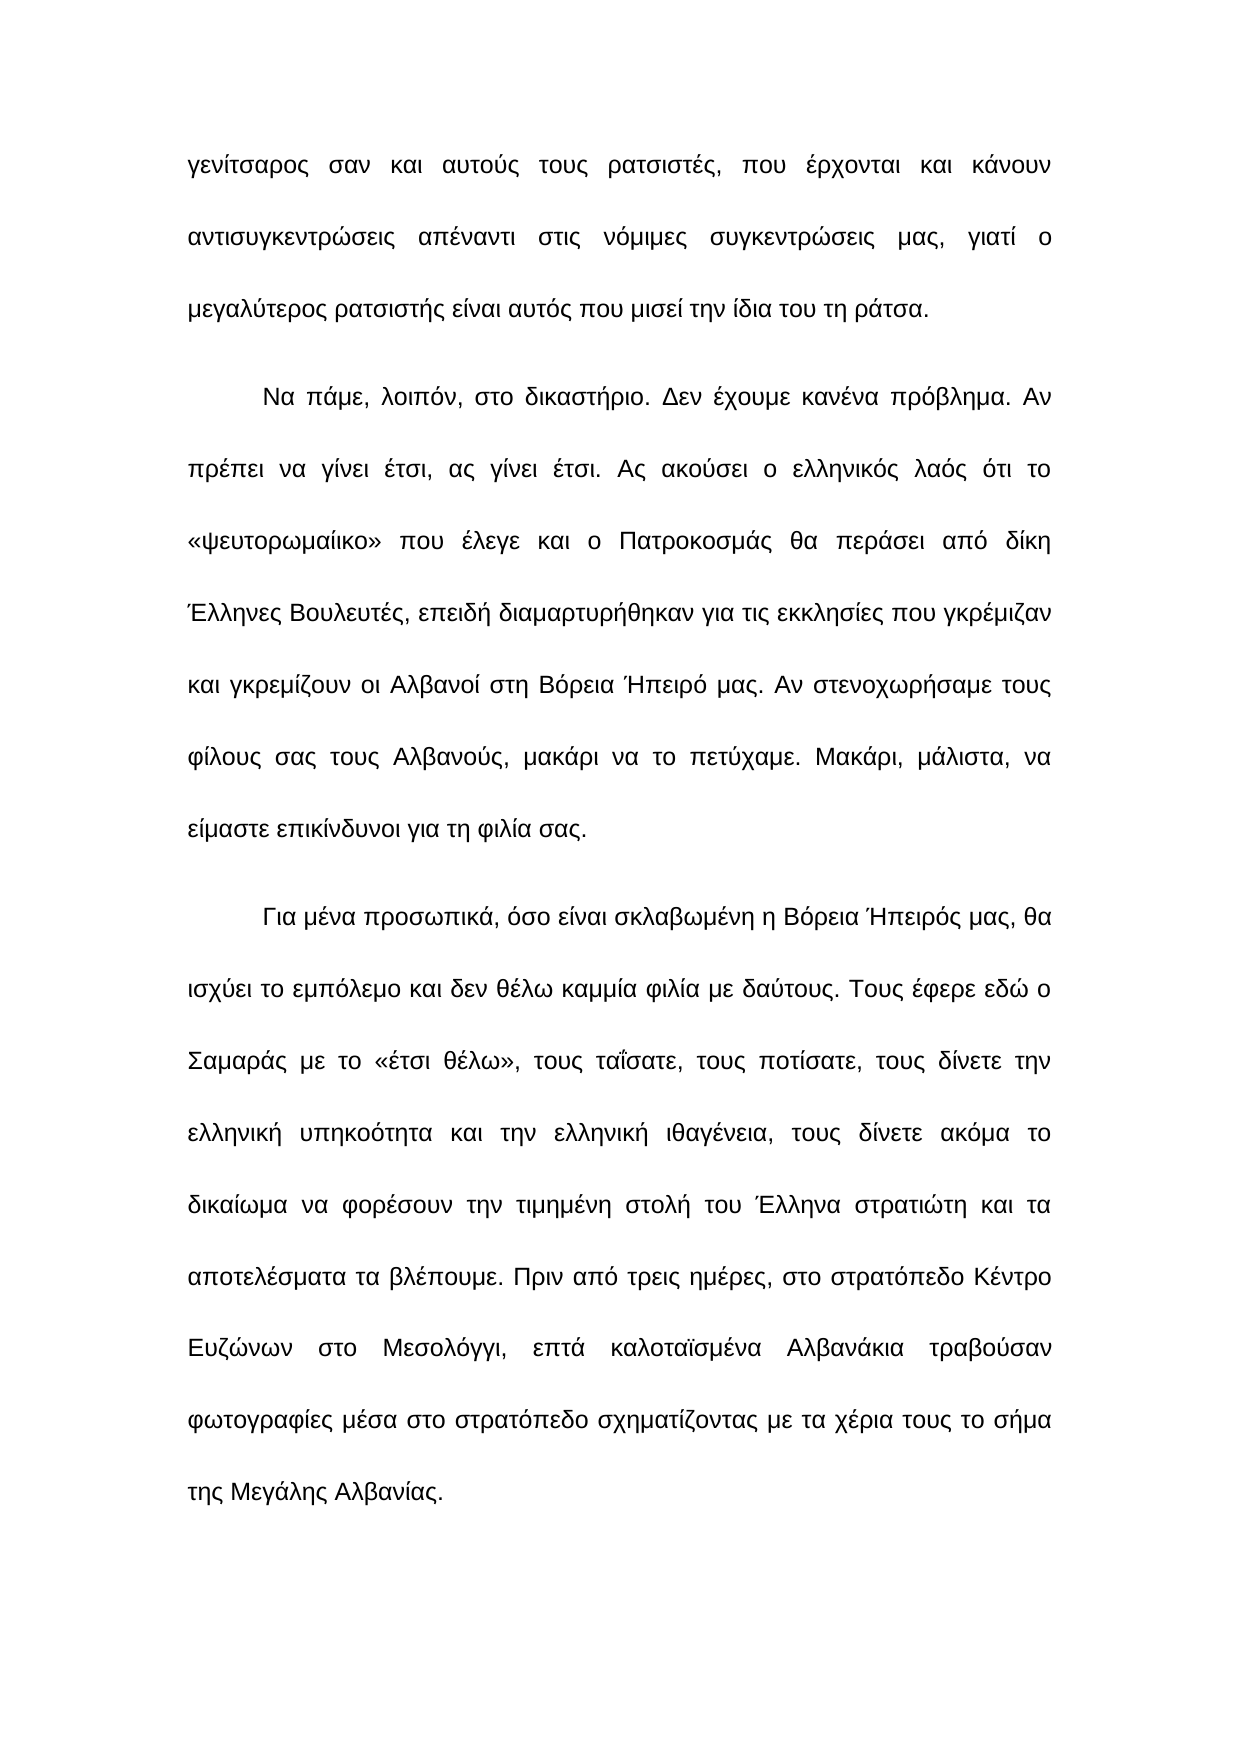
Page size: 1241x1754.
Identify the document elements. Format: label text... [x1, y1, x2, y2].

text Να πάμε, λοιπόν, στο δικαστήριο. Δεν έχουμε κανένα πρόβλημα. Αν πρέπει να γίνει έτσι, ας γίνει έτσι. Ας ακούσει ο ελληνικός λαός ότι το «ψευτορωμαίικο» που έλεγε και ο Πατροκοσμάς θα περάσει από δίκη Έλληνες Βουλευτές, επειδή διαμαρτυρήθηκαν για τις εκκλησίες που γκρέμιζαν και γκρεμίζουν οι Αλβανοί στη Βόρεια Ήπειρό μας. Αν στενοχωρήσαμε τους φίλους σας τους Αλβανούς, μακάρι να το πετύχαμε. Μακάρι, μάλιστα, να είμαστε επικίνδυνοι για τη φιλία σας. [187, 382, 1053, 842]
text Για μένα προσωπικά, όσο είναι σκλαβωμένη η Βόρεια Ήπειρός μας, θα ισχύει το εμπόλεμο και δεν θέλω καμμία φιλία με δαύτους. Τους έφερε εδώ ο Σαμαράς με το «έτσι θέλω», τους ταΐσατε, τους ποτίσατε, τους δίνετε την ελληνική υπηκοότητα και την ελληνική ιθαγένεια, τους δίνετε ακόμα το δικαίωμα να φορέσουν την τιμημένη στολή του Έλληνα στρατιώτη και τα αποτελέσματα τα βλέπουμε. Πριν από τρεις ημέρες, στο στρατόπεδο Κέντρο Ευζώνων στο Μεσολόγγι, επτά καλοταϊσμένα Αλβανάκια τραβούσαν φωτογραφίες μέσα στο στρατόπεδο σχηματίζοντας με τα χέρια τους το σήμα της Μεγάλης Αλβανίας. [187, 902, 1053, 1506]
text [187, 150, 1053, 322]
